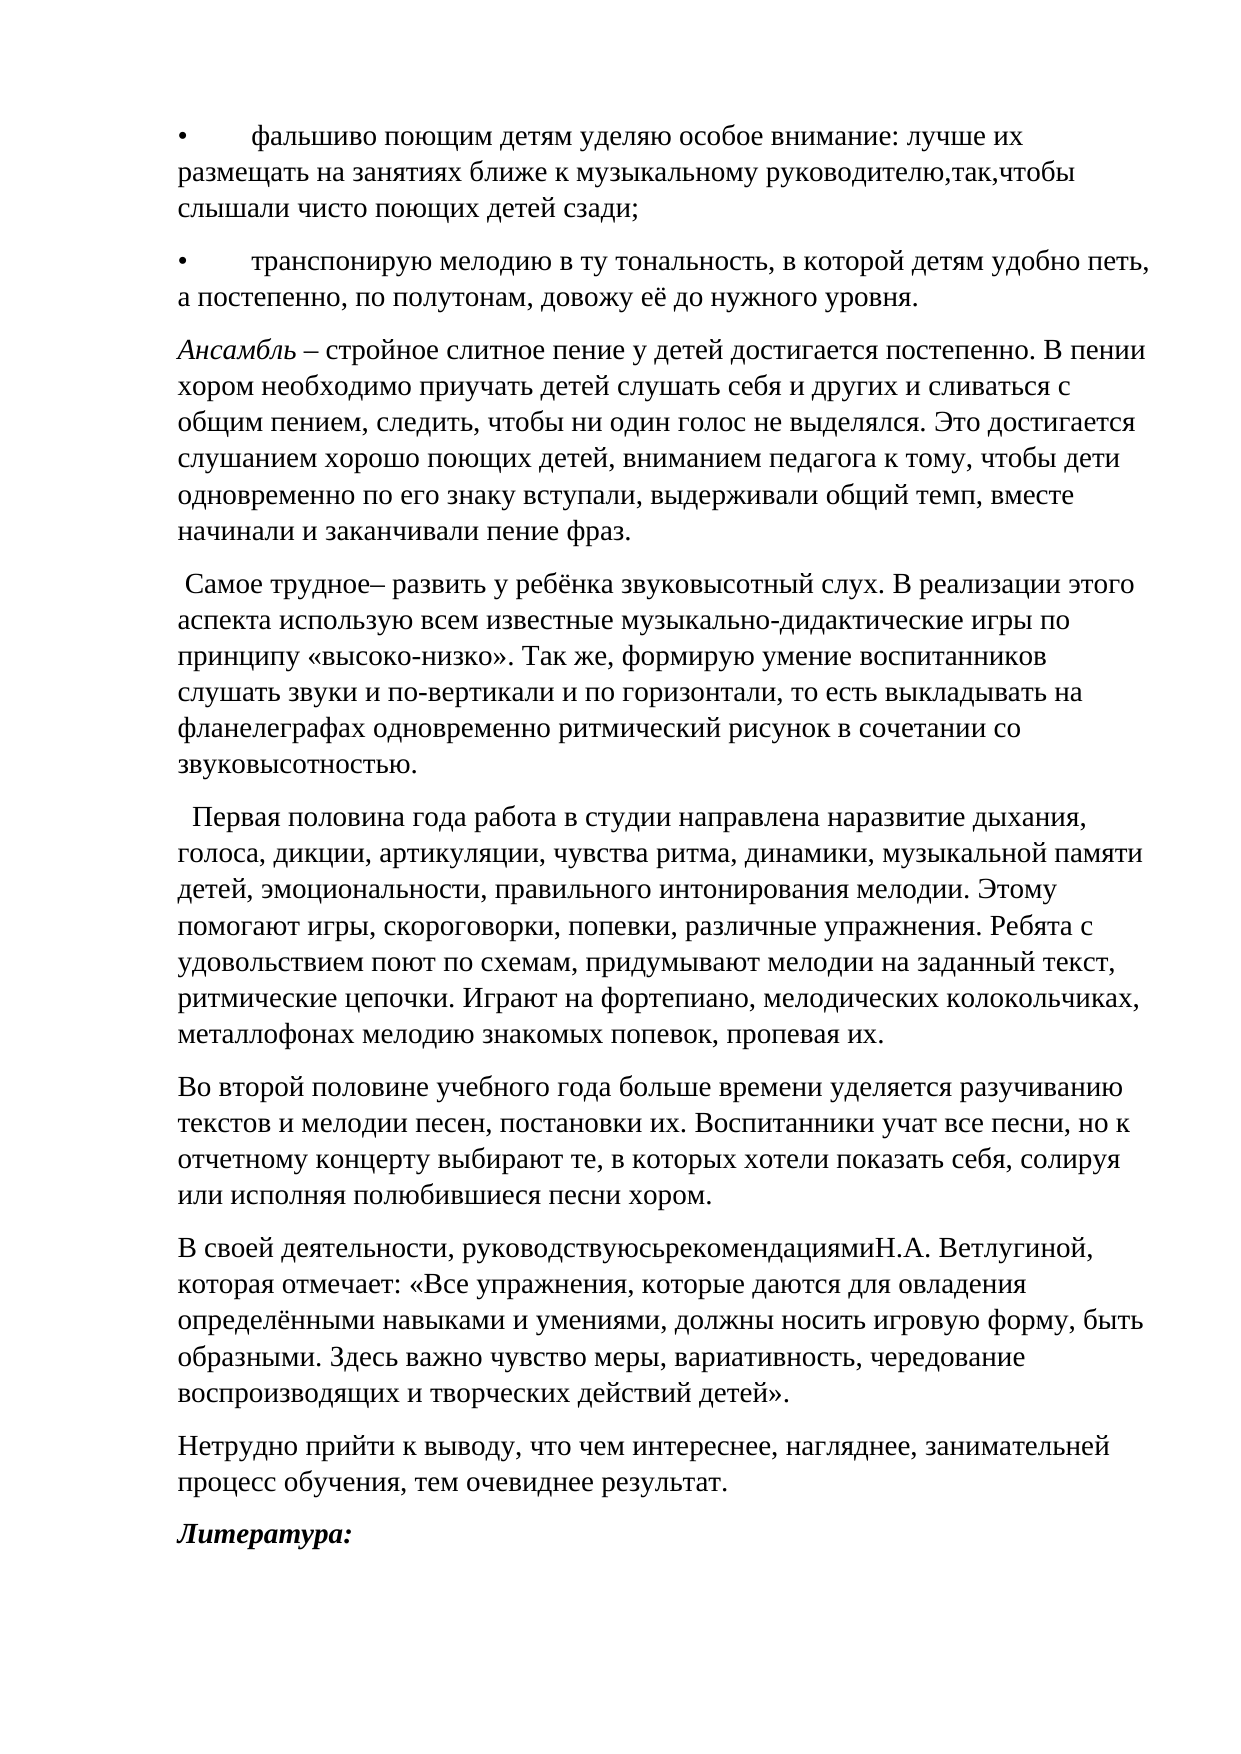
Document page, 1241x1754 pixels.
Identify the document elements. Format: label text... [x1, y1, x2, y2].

text Самое трудное– развить у ребёнка звуковысотный слух. В реализации этого аспекта использую всем известные музыкально-дидактические игры по принципу «высоко-низко». Так же, формирую умение воспитанников слушать звуки и по-вертикали и по горизонтали, то есть выкладывать на фланелеграфах одновременно ритмический рисунок в сочетании со звуковысотностью. [177, 566, 1152, 780]
text Нетрудно прийти к выводу, что чем интереснее, нагляднее, занимательней процесс обучения, тем очевиднее результат. [177, 1428, 1152, 1497]
text • транспонирую мелодию в ту тональность, в которой детям удобно петь, а постепенно, по полутонам, довожу её до нужного уровня. [177, 243, 1152, 313]
text Литература: [177, 1517, 1152, 1550]
text • фальшиво поющим детям уделяю особое внимание: лучше их размещать на занятиях ближе к музыкальному руководителю,так,чтобы слышали чисто поющих детей сзади; [177, 118, 1152, 224]
text В своей деятельности, руководствуюсьрекомендациямиН.А. Ветлугиной, которая отмечает: «Все упражнения, которые даются для овладения определёнными навыками и умениями, должны носить игровую форму, быть образными. Здесь важно чувство меры, вариативность, чередование воспроизводящих и творческих действий детей». [177, 1230, 1152, 1408]
text Во второй половине учебного года больше времени уделяется разучиванию текстов и мелодии песен, постановки их. Воспитанники учат все песни, но к отчетному концерту выбирают те, в которых хотели показать себя, солируя или исполняя полюбившиеся песни хором. [177, 1069, 1152, 1211]
text Первая половина года работа в студии направлена наразвитие дыхания, голоса, дикции, артикуляции, чувства ритма, динамики, музыкальной памяти детей, эмоциональности, правильного интонирования мелодии. Этому помогают игры, скороговорки, попевки, различные упражнения. Ребята с удовольствием поют по схемам, придумывают мелодии на заданный текст, ритмические цепочки. Играют на фортепиано, мелодических колокольчиках, металлофонах мелодию знакомых попевок, пропевая их. [177, 799, 1152, 1050]
text Ансамбль – стройное слитное пение у детей достигается постепенно. В пении хором необходимо приучать детей слушать себя и других и сливаться с общим пением, следить, чтобы ни один голос не выделялся. Это достигается слушанием хорошо поющих детей, вниманием педагога к тому, чтобы дети одновременно по его знаку вступали, выдерживали общий темп, вместе начинали и заканчивали пение фраз. [177, 332, 1152, 546]
